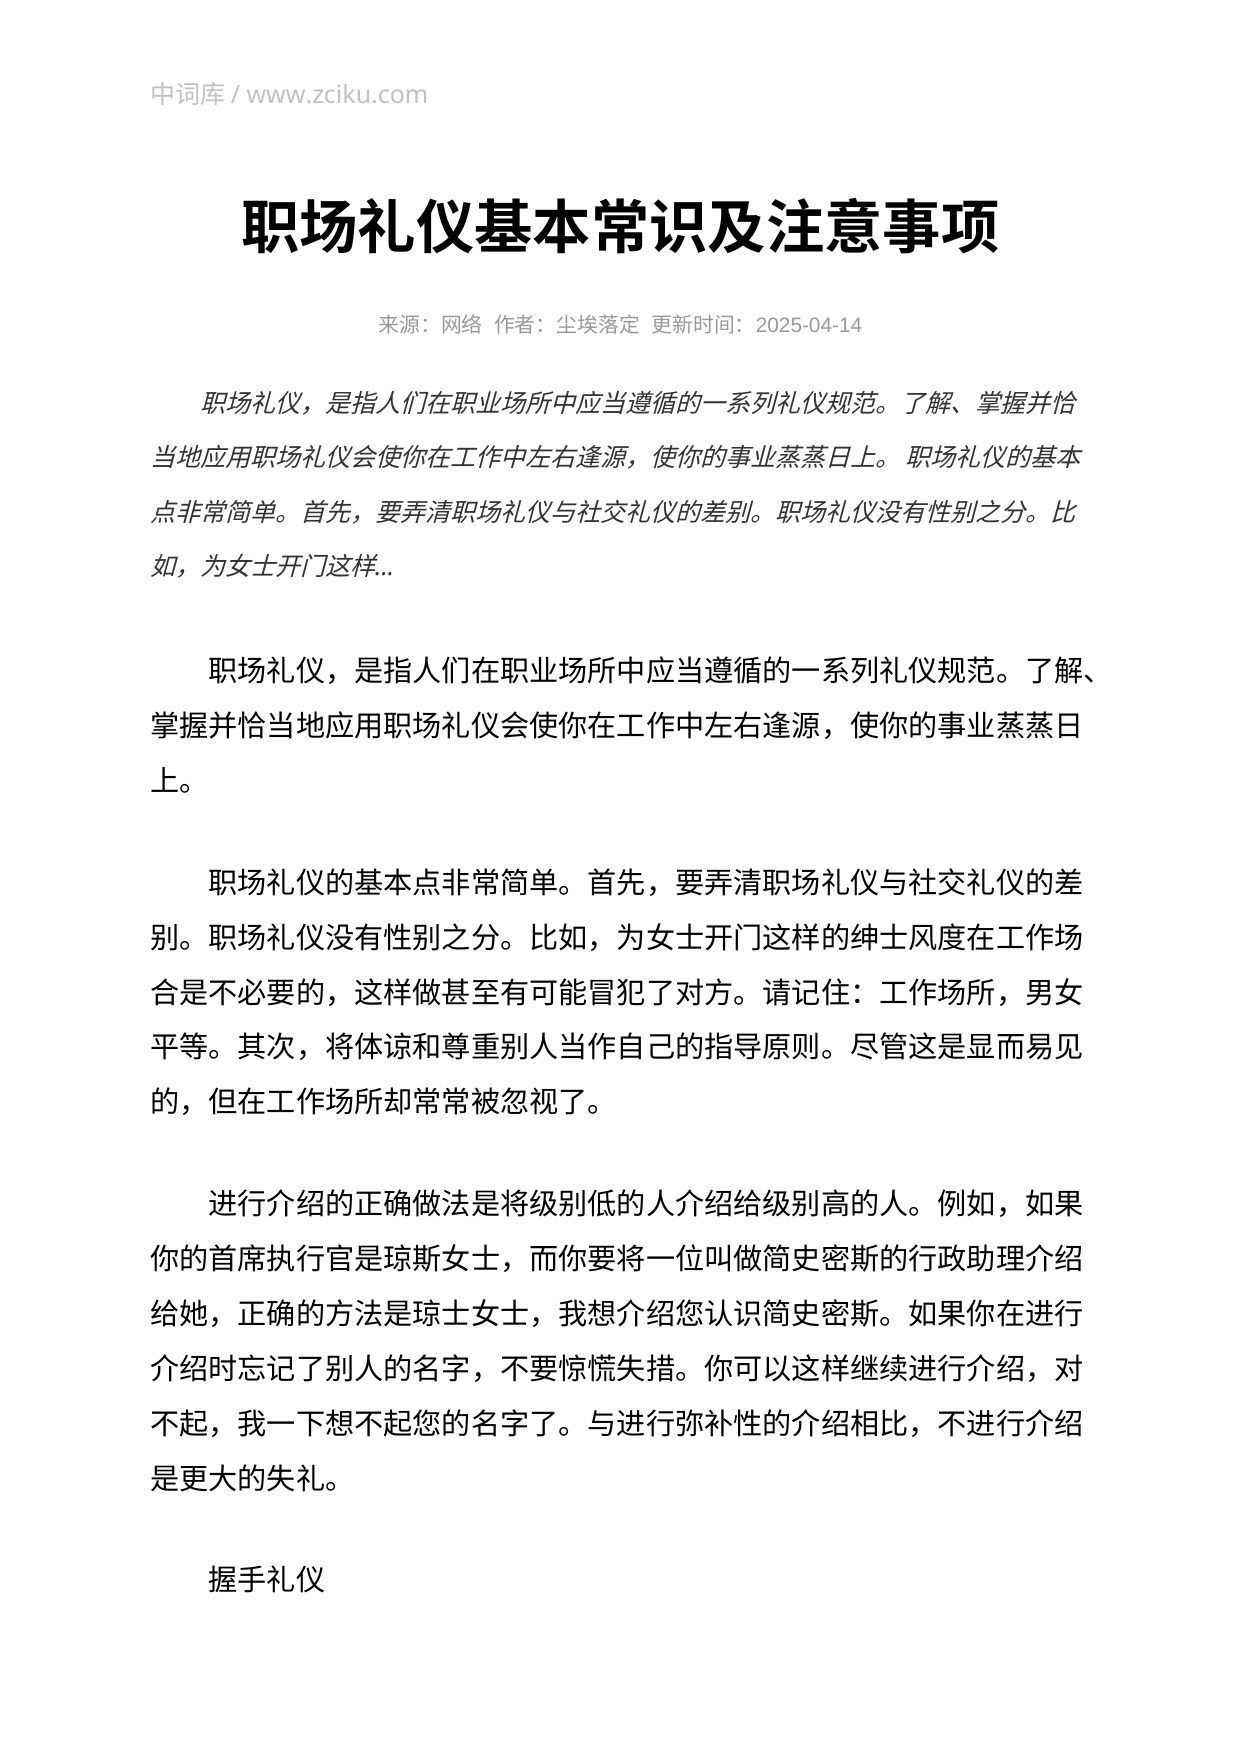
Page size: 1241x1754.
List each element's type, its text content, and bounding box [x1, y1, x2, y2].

text 职场礼仪，是指人们在职业场所中应当遵循的一系列礼仪规范。了解、掌握并恰当地应用职场礼仪会使你在工作中左右逢源，使你的事业蒸蒸日上。 职场礼仪的基本点非常简单。首先，要弄清职场礼仪与社交礼仪的差别。职场礼仪没有性别之分。比如，为女士开门这样... [150, 383, 1090, 583]
subtitle 职场礼仪基本常识及注意事项 [150, 181, 1090, 266]
text 进行介绍的正确做法是将级别低的人介绍给级别高的人。例如，如果你的首席执行官是琼斯女士，而你要将一位叫做简史密斯的行政助理介绍给她，正确的方法是琼士女士，我想介绍您认识简史密斯。如果你在进行介绍时忘记了别人的名字，不要惊慌失措。你可以这样继续进行介绍，对不起，我一下想不起您的名字了。与进行弥补性的介绍相比，不进行介绍是更大的失礼。 [150, 1181, 1090, 1497]
text 握手礼仪 [150, 1557, 1090, 1599]
text 职场礼仪的基本点非常简单。首先，要弄清职场礼仪与社交礼仪的差别。职场礼仪没有性别之分。比如，为女士开门这样的绅士风度在工作场合是不必要的，这样做甚至有可能冒犯了对方。请记住：工作场所，男女平等。其次，将体谅和尊重别人当作自己的指导原则。尽管这是显而易见的，但在工作场所却常常被忽视了。 [150, 859, 1090, 1121]
text 职场礼仪，是指人们在职业场所中应当遵循的一系列礼仪规范。了解、掌握并恰当地应用职场礼仪会使你在工作中左右逢源，使你的事业蒸蒸日上。 [150, 648, 1090, 800]
text 来源：网络 作者：尘埃落定 更新时间：2025-04-14 [150, 313, 1090, 337]
